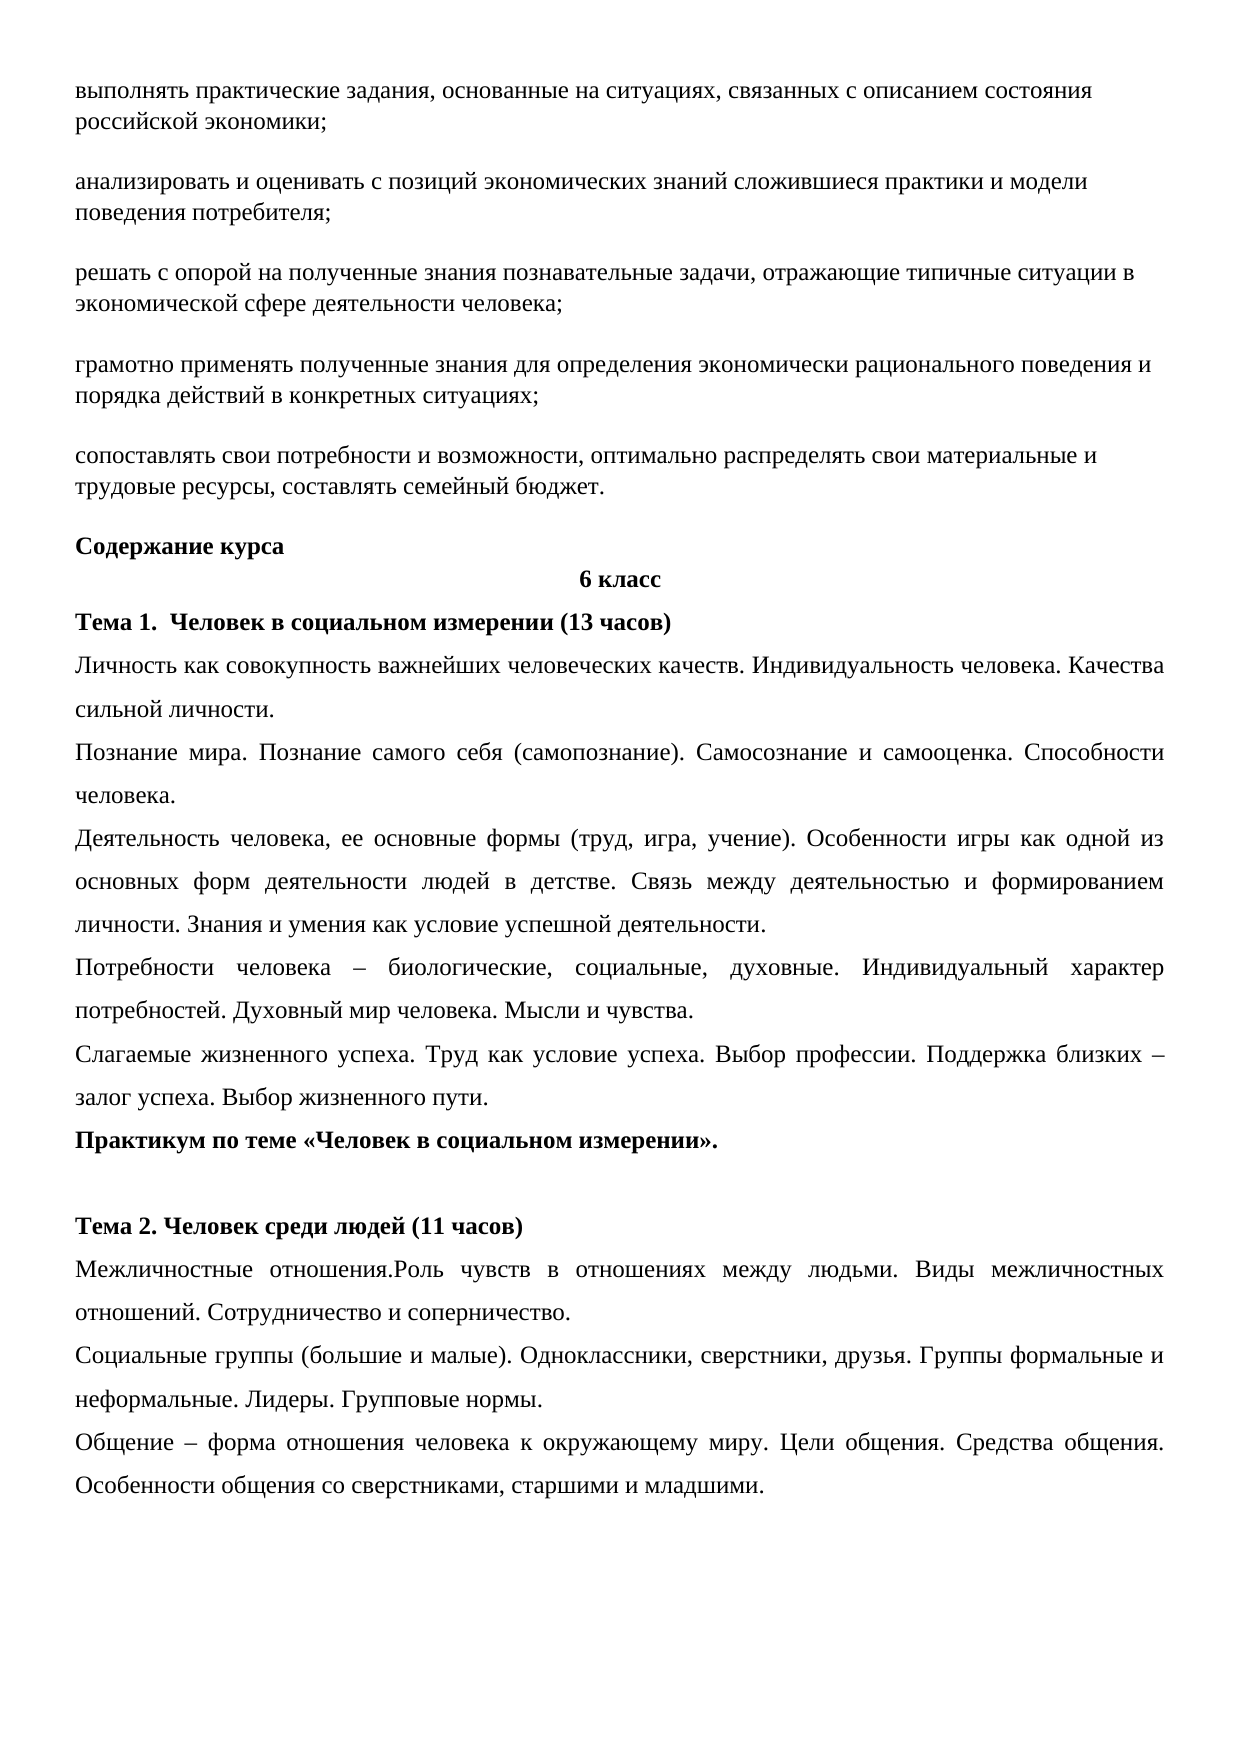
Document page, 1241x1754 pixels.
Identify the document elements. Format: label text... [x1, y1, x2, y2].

text Содержание курса [75, 531, 1165, 560]
text сопоставлять свои потребности и возможности, оптимально распределять свои материальные и трудовые ресурсы, составлять семейный бюджет. [75, 440, 1165, 500]
text Потребности человека – биологические, социальные, духовные. Индивидуальный характер потребностей. Духовный мир человека. Мысли и чувства. [75, 952, 1165, 1024]
text Тема 2. Человек среди людей (11 часов) [75, 1211, 1165, 1240]
text грамотно применять полученные знания для определения экономически рационального поведения и порядка действий в конкретных ситуациях; [75, 349, 1165, 408]
text Практикум по теме «Человек в социальном измерении». [75, 1125, 1165, 1154]
text 6 класс [75, 564, 1165, 593]
text Тема 1. Человек в социальном измерении (13 часов) [75, 607, 1165, 636]
text Личность как совокупность важнейших человеческих качеств. Индивидуальность человека. Качества сильной личности. [75, 651, 1165, 722]
text Слагаемые жизненного успеха. Труд как условие успеха. Выбор профессии. Поддержка близких – залог успеха. Выбор жизненного пути. [75, 1039, 1165, 1111]
text Межличностные отношения.Роль чувств в отношениях между людьми. Виды межличностных отношений. Сотрудничество и соперничество. [75, 1254, 1165, 1326]
text Общение – форма отношения человека к окружающему миру. Цели общения. Средства общения. Особенности общения со сверстниками, старшими и младшими. [75, 1427, 1165, 1499]
text Социальные группы (большие и малые). Одноклассники, сверстники, друзья. Группы формальные и неформальные. Лидеры. Групповые нормы. [75, 1341, 1165, 1412]
text анализировать и оценивать с позиций экономических знаний сложившиеся практики и модели поведения потребителя; [75, 166, 1165, 226]
text выполнять практические задания, основанные на ситуациях, связанных с описанием состояния российской экономики; [75, 75, 1165, 135]
text Деятельность человека, ее основные формы (труд, игра, учение). Особенности игры как одной из основных форм деятельности людей в детстве. Связь между деятельностью и формированием личности. Знания и умения как условие успешной деятельности. [75, 823, 1165, 938]
text Познание мира. Познание самого себя (самопознание). Самосознание и самооценка. Способности человека. [75, 737, 1165, 809]
text решать с опорой на полученные знания познавательные задачи, отражающие типичные ситуации в экономической сфере деятельности человека; [75, 257, 1165, 317]
